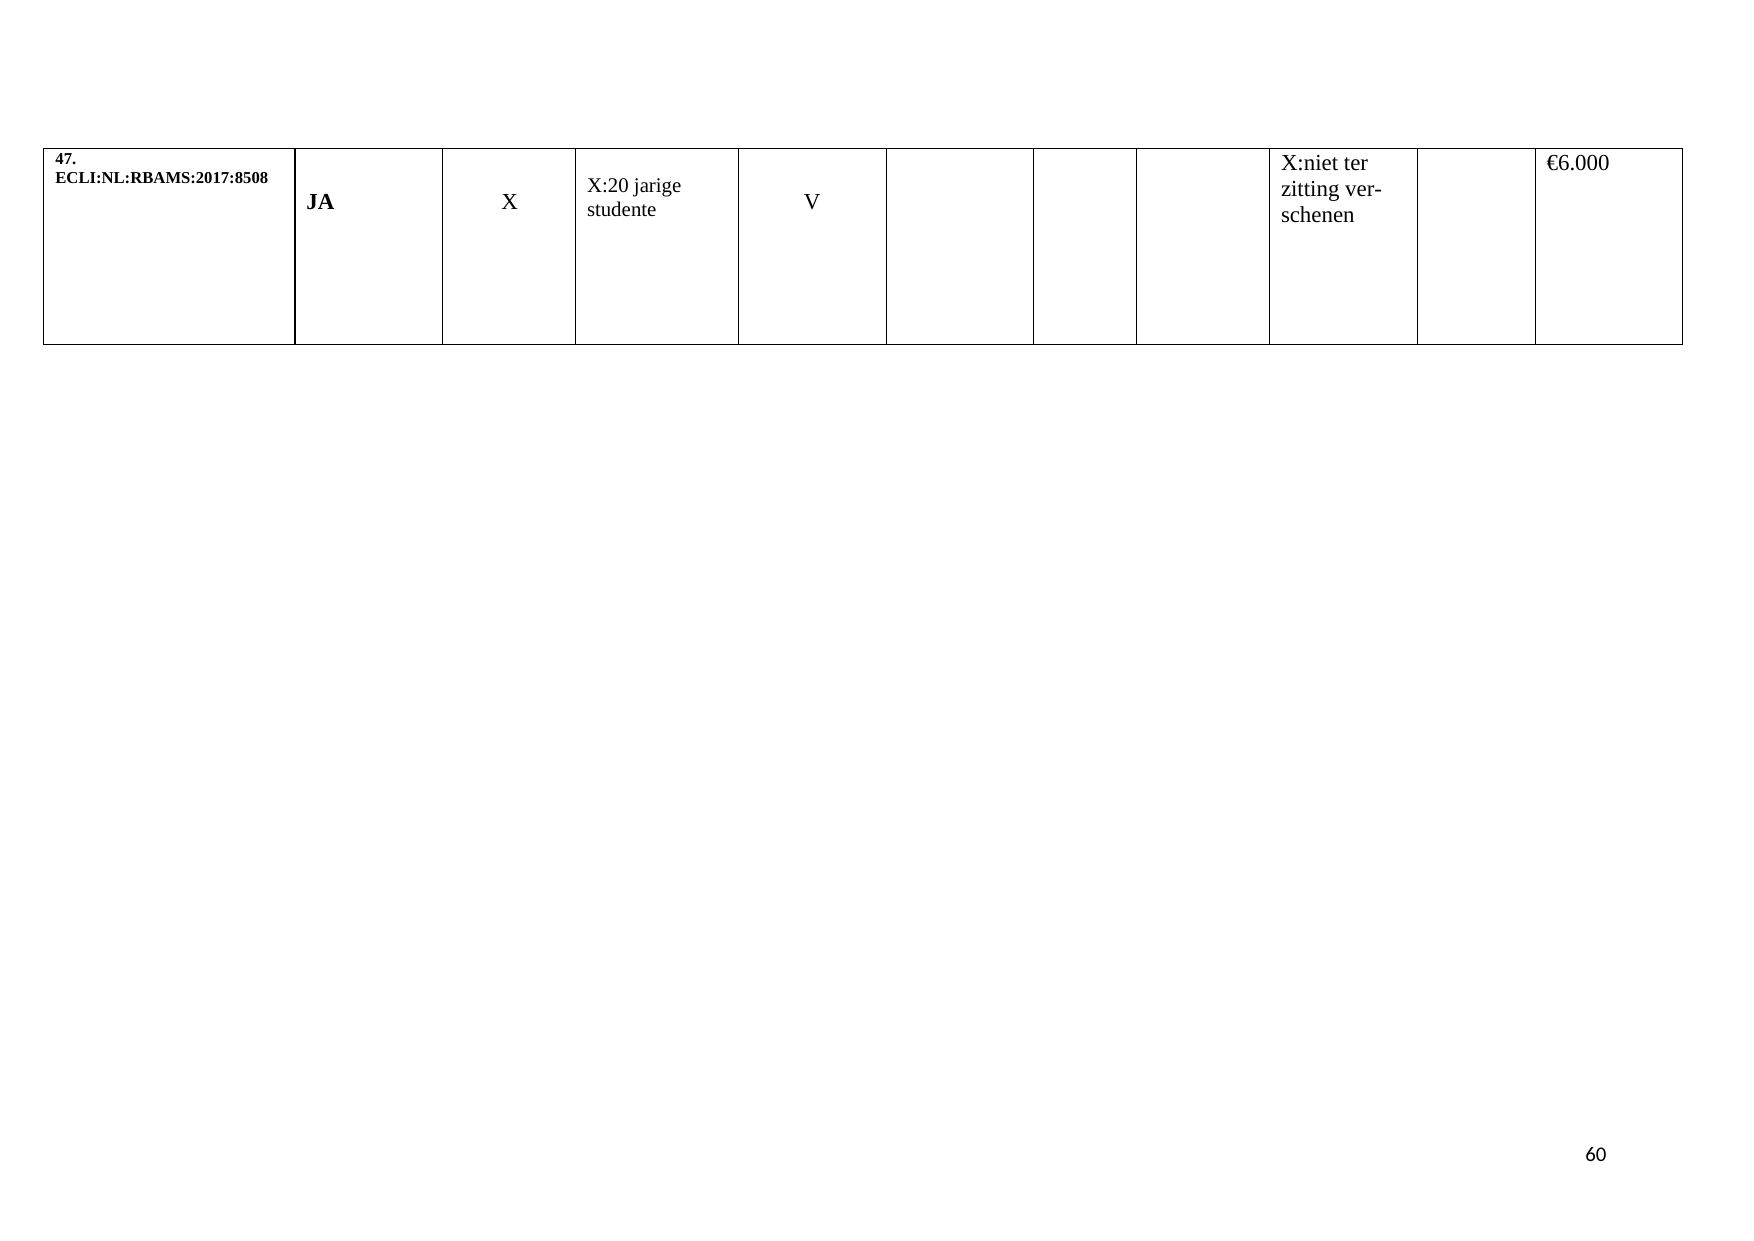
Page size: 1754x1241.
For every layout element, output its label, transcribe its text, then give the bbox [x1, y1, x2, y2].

table_cell [1418, 149, 1535, 344]
table_cell [887, 149, 1033, 344]
table_cell [1034, 149, 1136, 344]
table_cell JA [296, 149, 442, 344]
table_cell [1137, 149, 1269, 344]
table_cell X:niet ter zitting ver-schenen [1270, 149, 1417, 344]
table_cell X [443, 149, 575, 344]
table_cell €6.000 [1536, 149, 1682, 344]
table_cell 47. ECLI:NL:RBAMS:2017:8508 [44, 149, 294, 344]
table_cell X:20 jarige studente [576, 149, 738, 344]
table_cell V [739, 149, 886, 344]
